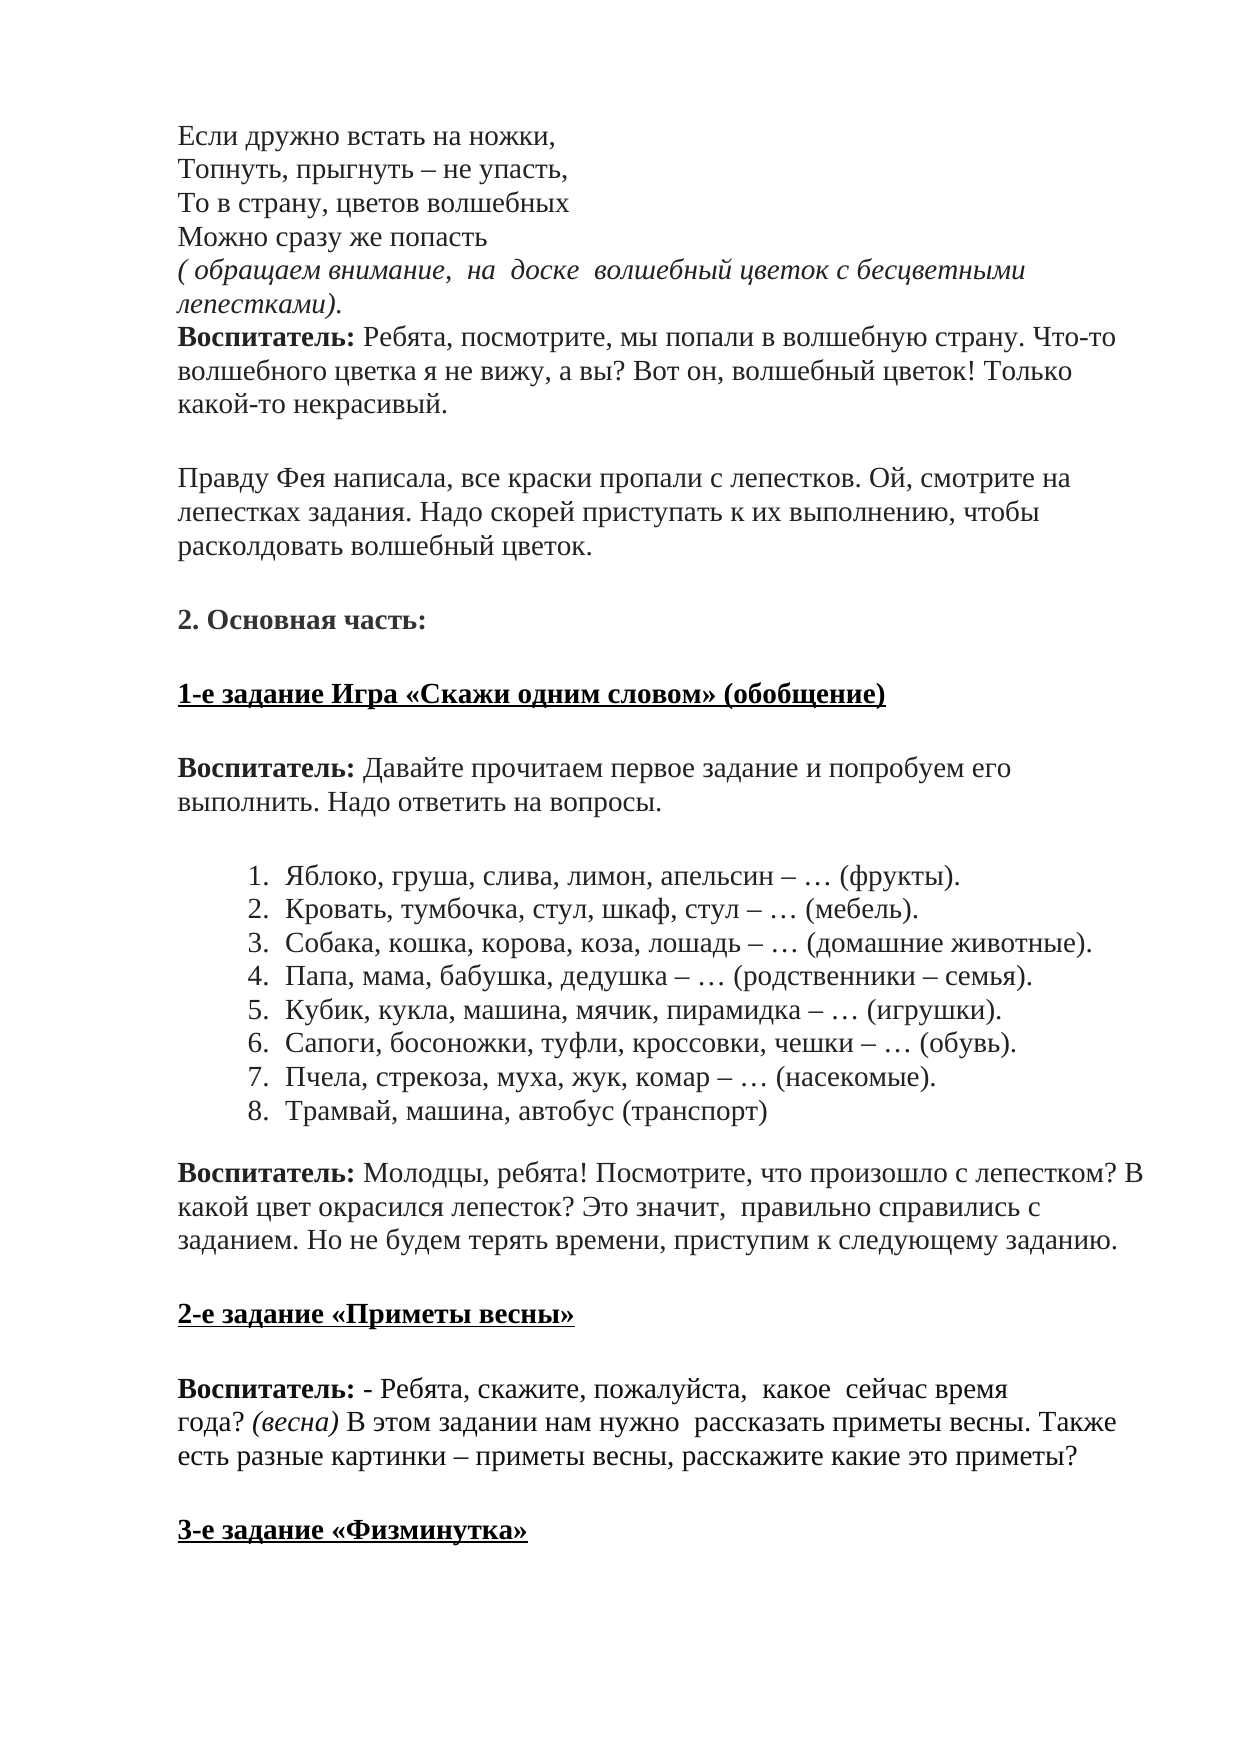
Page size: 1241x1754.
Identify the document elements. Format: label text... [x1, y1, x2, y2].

text То в страну, цветов волшебных [177, 185, 1152, 219]
text Топнуть, прыгнуть – не упасть, [177, 152, 1152, 185]
list Сапоги, босоножки, туфли, кроссовки, чешки – … (обувь). [247, 1026, 1152, 1059]
text Воспитатель: - Ребята, скажите, пожалуйста, какое сейчас время года? (весна) В этом задании нам нужно рассказать приметы весны. Также есть разные картинки – приметы весны, расскажите какие это приметы? [177, 1371, 1152, 1471]
text 3-е задание «Физминутка» [177, 1512, 1152, 1546]
list Яблоко, груша, слива, лимон, апельсин – … (фрукты). [247, 858, 1152, 891]
list Папа, мама, бабушка, дедушка – … (родственники – семья). [247, 958, 1152, 992]
list Трамвай, машина, автобус (транспорт) [247, 1093, 1152, 1126]
text Если дружно встать на ножки, [177, 118, 1152, 152]
text 1-е задание Игра «Скажи одним словом» (обобщение) [177, 676, 1152, 709]
text Воспитатель: Молодцы, ребята! Посмотрите, что произошло с лепестком? В какой цвет окрасился лепесток? Это значит, правильно справились с заданием. Но не будем терять времени, приступим к следующему заданию. [177, 1155, 1152, 1256]
list Кровать, тумбочка, стул, шкаф, стул – … (мебель). [247, 891, 1152, 925]
text Правду Фея написала, все краски пропали с лепестков. Ой, смотрите на лепестках задания. Надо скорей приступать к их выполнению, чтобы расколдовать волшебный цветок. [177, 461, 1152, 561]
text Воспитатель: Ребята, посмотрите, мы попали в волшебную страну. Что-то волшебного цветка я не вижу, а вы? Вот он, волшебный цветок! Только какой-то некрасивый. [177, 319, 1152, 420]
list Пчела, стрекоза, муха, жук, комар – … (насекомые). [247, 1059, 1152, 1093]
list Кубик, кукла, машина, мячик, пирамидка – … (игрушки). [247, 992, 1152, 1026]
list Собака, кошка, корова, коза, лошадь – … (домашние животные). [247, 925, 1152, 958]
text 2-е задание «Приметы весны» [177, 1297, 1152, 1330]
text Можно сразу же попасть [177, 219, 1152, 252]
text 2. Основная часть: [177, 602, 1152, 635]
text ( обращаем внимание, на доске волшебный цветок с бесцветными лепестками). [177, 252, 1152, 319]
text Воспитатель: Давайте прочитаем первое задание и попробуем его выполнить. Надо ответить на вопросы. [177, 750, 1152, 817]
